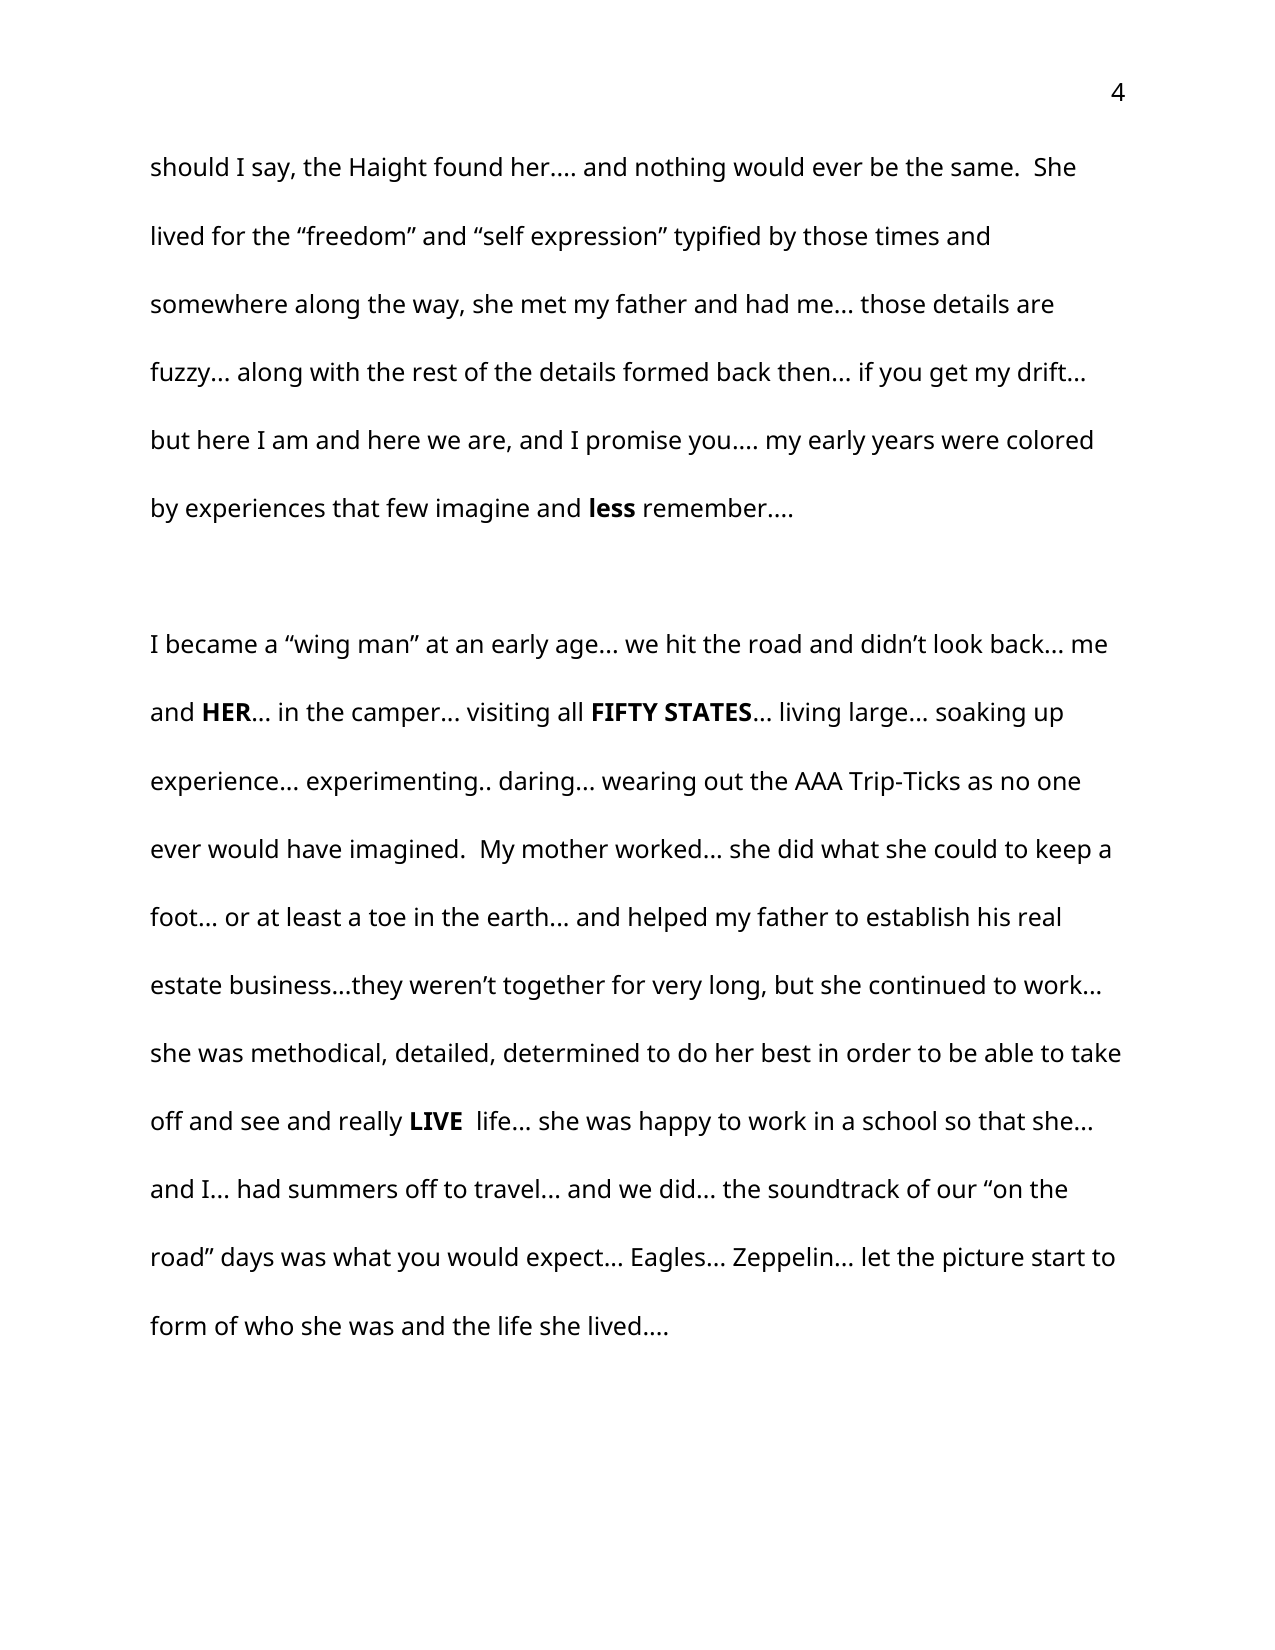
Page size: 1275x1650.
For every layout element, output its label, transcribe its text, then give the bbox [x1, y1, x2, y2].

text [150, 150, 1125, 525]
text I became a “wing man” at an early age... we hit the road and didn’t look back... me and HER... in the camper... visiting all FIFTY STATES... living large... soaking up experience... experimenting.. daring... wearing out the AAA Trip-Ticks as no one ever would have imagined. My mother worked... she did what she could to keep a foot... or at least a toe in the earth... and helped my father to establish his real estate business...they weren’t together for very long, but she continued to work... she was methodical, detailed, determined to do her best in order to be able to take off and see and really LIVE life... she was happy to work in a school so that she... and I... had summers off to travel... and we did... the soundtrack of our “on the road” days was what you would expect... Eagles... Zeppelin... let the picture start to form of who she was and the life she lived.... [150, 627, 1125, 1342]
